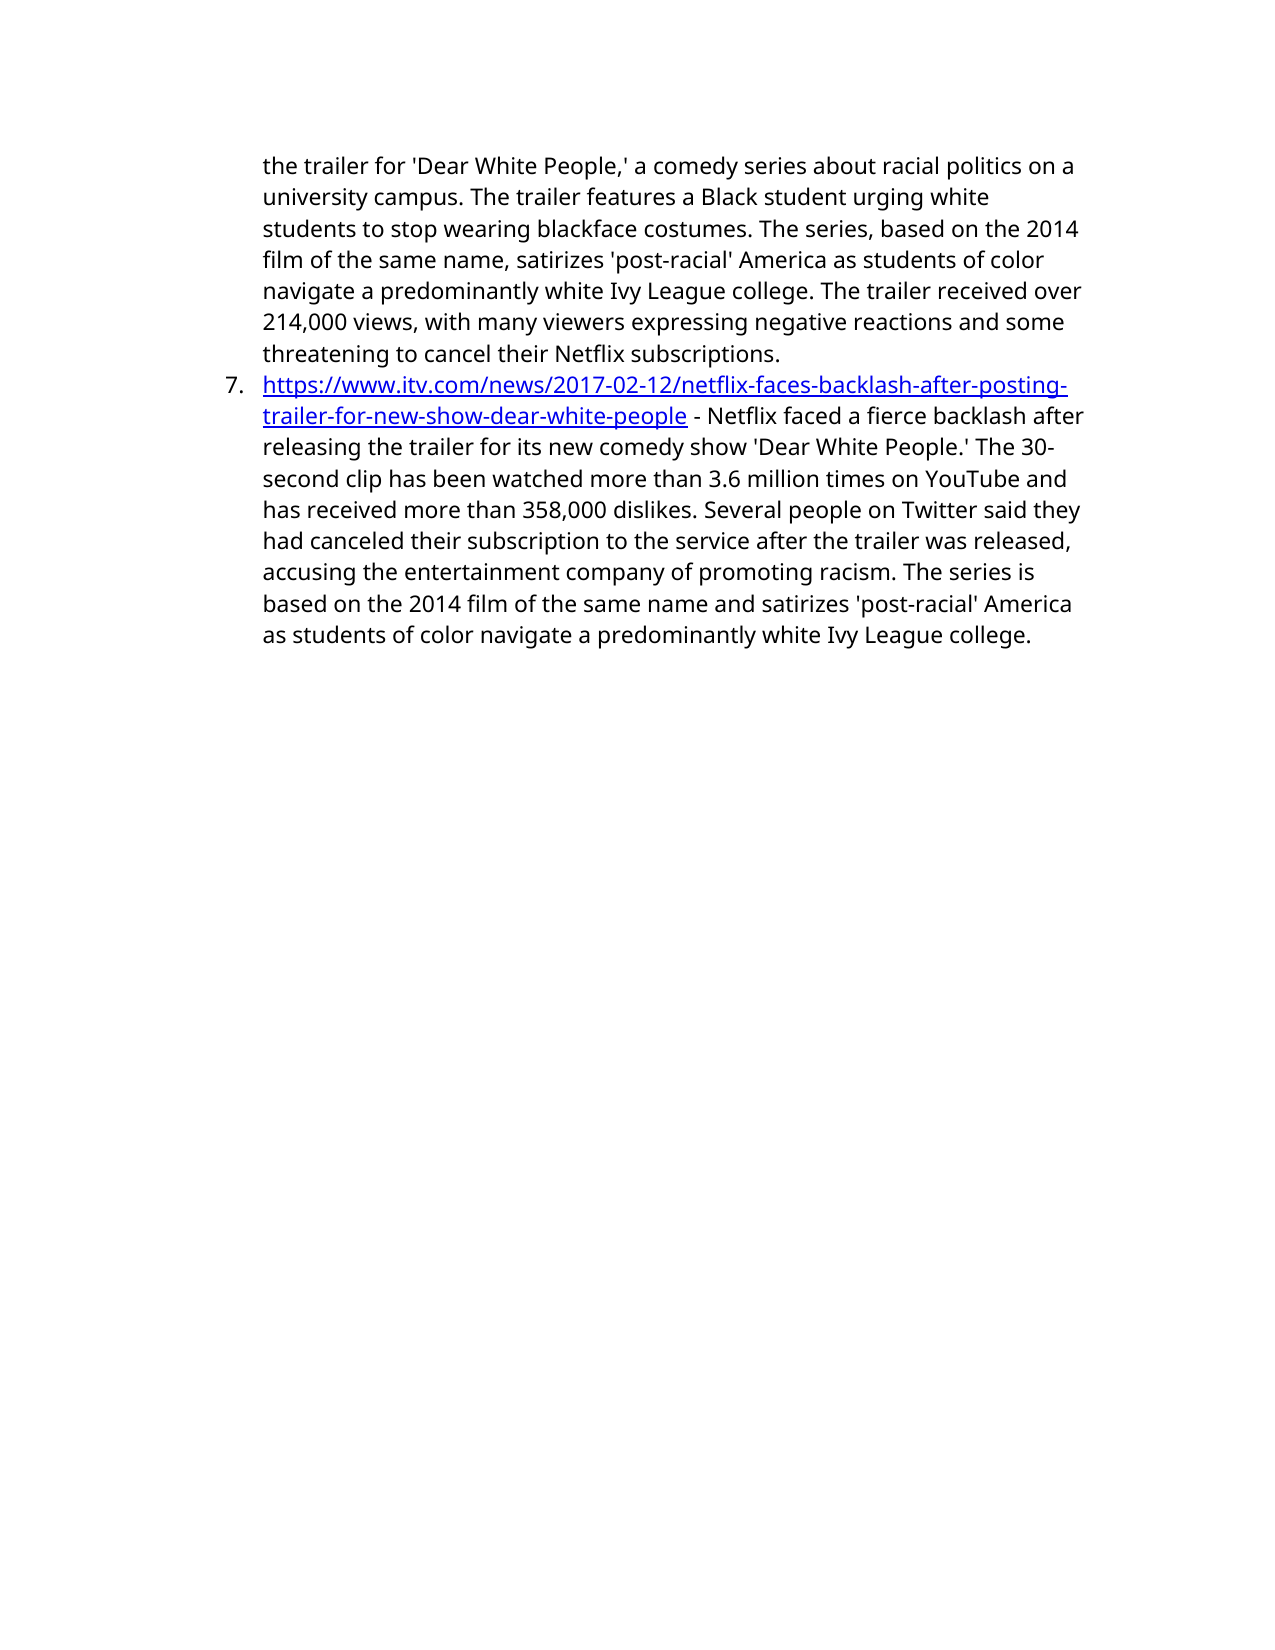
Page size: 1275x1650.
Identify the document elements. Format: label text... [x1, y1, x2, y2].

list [225, 150, 1087, 369]
list https://www.itv.com/news/2017-02-12/netflix-faces-backlash-after-posting-trailer-for-new-show-dear-white-people - Netflix faced a fierce backlash after releasing the trailer for its new comedy show 'Dear White People.' The 30-second clip has been watched more than 3.6 million times on YouTube and has received more than 358,000 dislikes. Several people on Twitter said they had canceled their subscription to the service after the trailer was released, accusing the entertainment company of promoting racism. The series is based on the 2014 film of the same name and satirizes 'post-racial' America as students of color navigate a predominantly white Ivy League college. [225, 369, 1087, 650]
